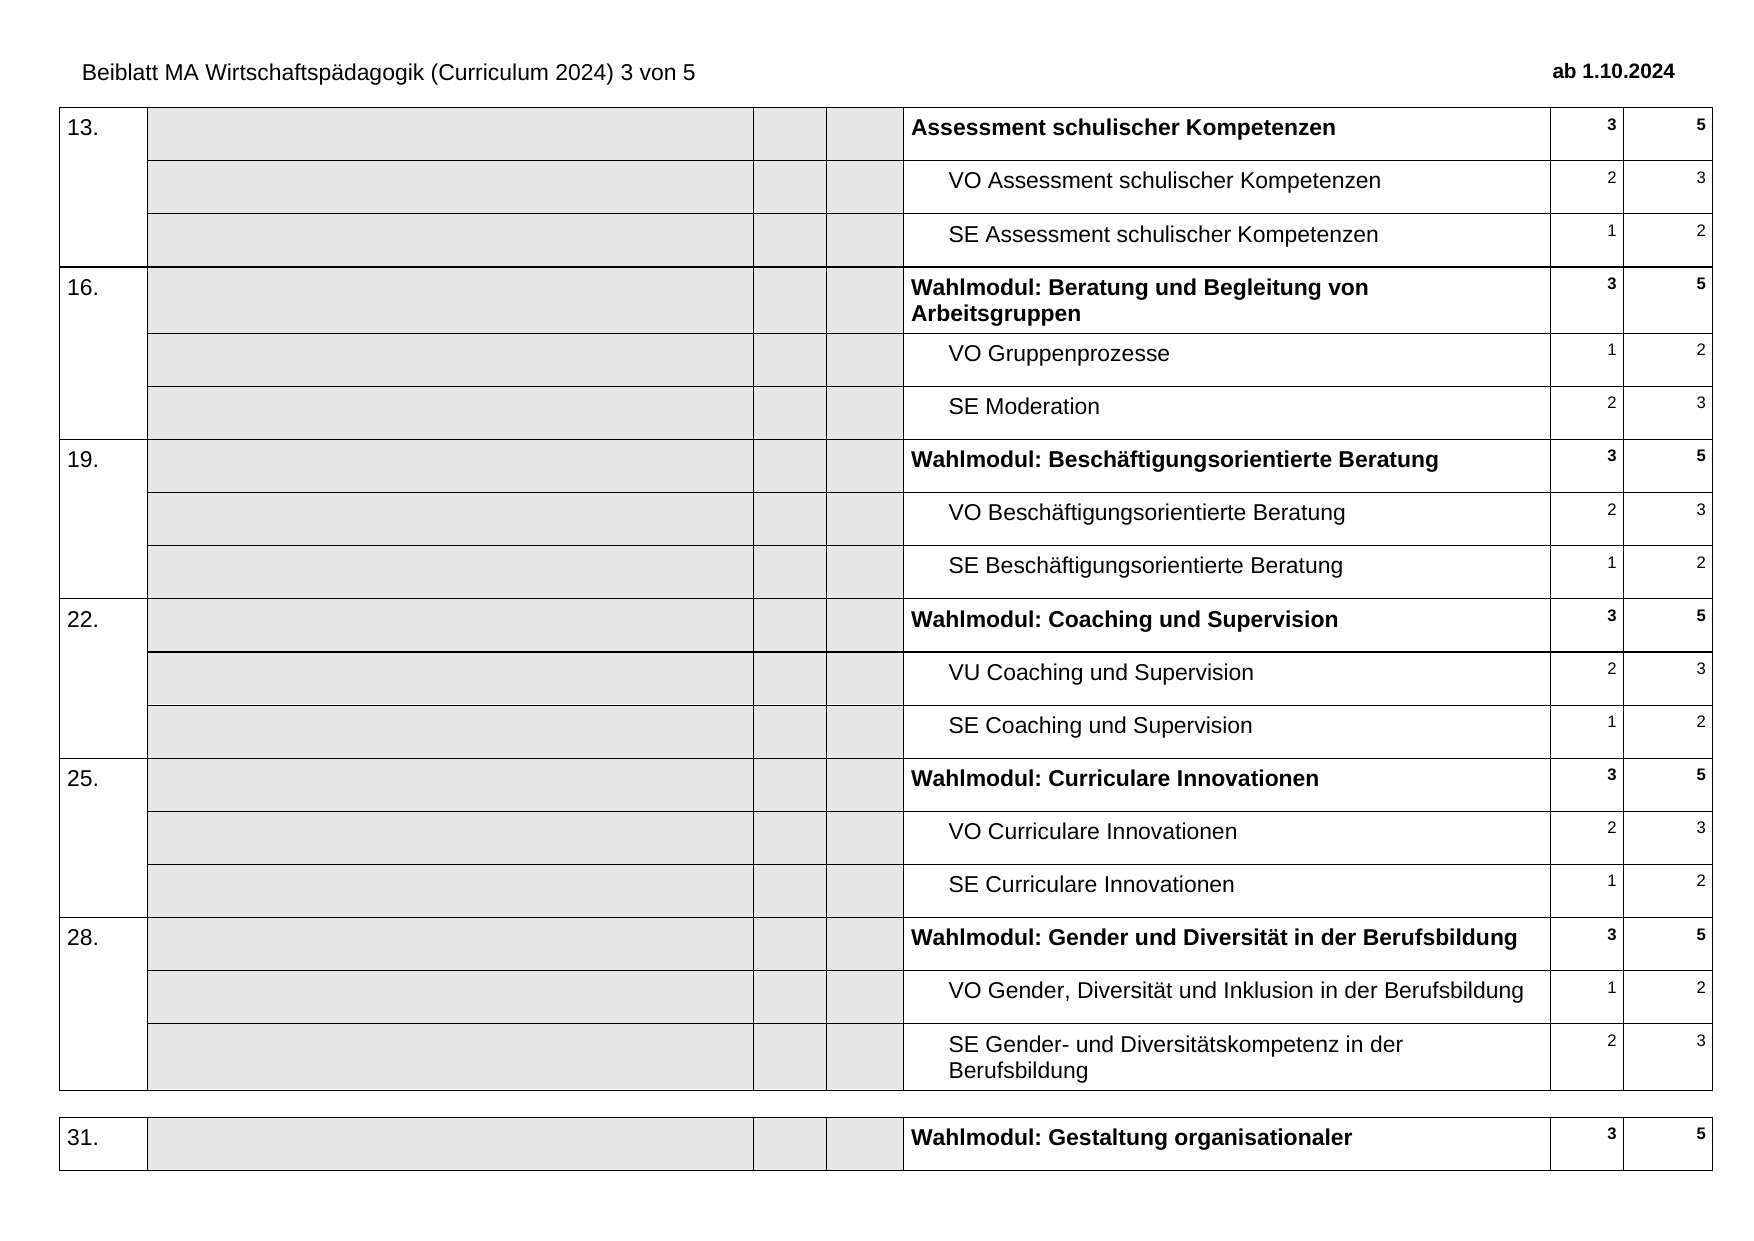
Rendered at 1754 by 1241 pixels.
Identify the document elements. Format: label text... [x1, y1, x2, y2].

table_cell Wahlmodul: Beschäftigungsorientierte Beratung [904, 440, 1550, 492]
table_cell VO Gruppenprozesse [904, 334, 1550, 386]
table_cell 2 [1624, 334, 1712, 386]
table_cell [754, 1024, 826, 1089]
table_cell [754, 599, 826, 651]
table_cell [754, 971, 826, 1023]
table_cell 3 [1624, 1024, 1712, 1089]
table_cell [827, 653, 903, 704]
table_cell 3 [1551, 918, 1623, 970]
table_cell [827, 971, 903, 1023]
table_cell 2 [1624, 865, 1712, 917]
table_cell VO Gender, Diversität und Inklusion in der Berufsbildung [904, 971, 1550, 1023]
table_cell [148, 653, 753, 704]
table_cell 1 [1551, 334, 1623, 386]
table_cell 2 [1551, 387, 1623, 439]
table_cell [148, 706, 753, 758]
table_cell SE Coaching und Supervision [904, 706, 1550, 758]
table_cell [754, 493, 826, 545]
table_cell [754, 268, 826, 333]
table_cell 1 [1551, 971, 1623, 1023]
table_cell Wahlmodul: Gender und Diversität in der Berufsbildung [904, 918, 1550, 970]
table_cell [148, 918, 753, 970]
table_cell 2 [1551, 493, 1623, 545]
table_cell [827, 759, 903, 811]
table_cell SE Assessment schulischer Kompetenzen [904, 214, 1550, 266]
table_cell [754, 214, 826, 266]
table_header 3 [1551, 108, 1623, 160]
table_cell SE Moderation [904, 387, 1550, 439]
table_cell [754, 865, 826, 917]
table_cell [60, 918, 147, 1089]
table_cell [827, 440, 903, 492]
table_header 5 [1624, 108, 1712, 160]
table_cell [60, 440, 147, 598]
table_cell 2 [1624, 706, 1712, 758]
table_header [148, 1118, 753, 1170]
table_cell [148, 1024, 753, 1089]
table_header Assessment schulischer Kompetenzen [904, 108, 1550, 160]
table_cell [754, 440, 826, 492]
table_cell 3 [1624, 387, 1712, 439]
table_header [904, 1118, 1550, 1170]
table_cell 1 [1551, 214, 1623, 266]
table_header [827, 108, 903, 160]
table_cell [148, 334, 753, 386]
table_cell [754, 706, 826, 758]
table_cell VO Curriculare Innovationen [904, 812, 1550, 864]
table_cell [148, 161, 753, 213]
table_cell [827, 161, 903, 213]
table_cell Wahlmodul: Coaching und Supervision [904, 599, 1550, 651]
table_cell [148, 971, 753, 1023]
table_cell 5 [1624, 268, 1712, 333]
table_cell 3 [1624, 653, 1712, 704]
table_header 3 [1551, 1118, 1623, 1170]
table_cell 3 [1551, 268, 1623, 333]
table_cell [148, 812, 753, 864]
table_cell [754, 387, 826, 439]
table_cell [148, 214, 753, 266]
table_cell Wahlmodul: Beratung und Begleitung von Arbeitsgruppen [904, 268, 1550, 333]
table_cell [148, 546, 753, 598]
table_cell 1 [1551, 546, 1623, 598]
table_cell [754, 546, 826, 598]
table_cell [827, 706, 903, 758]
table_cell [60, 599, 147, 758]
table_cell VO Assessment schulischer Kompetenzen [904, 161, 1550, 213]
table_cell [60, 268, 147, 439]
table_cell 5 [1624, 759, 1712, 811]
table_cell [148, 493, 753, 545]
table_cell Wahlmodul: Curriculare Innovationen [904, 759, 1550, 811]
table_header [60, 108, 147, 266]
table_header [827, 1118, 903, 1170]
table_cell [148, 268, 753, 333]
table_cell [754, 812, 826, 864]
table_header 5 [1624, 1118, 1712, 1170]
table_cell 1 [1551, 706, 1623, 758]
table_cell [754, 334, 826, 386]
table_cell [148, 759, 753, 811]
table_cell [148, 865, 753, 917]
table_cell [827, 918, 903, 970]
table_cell 3 [1551, 599, 1623, 651]
table_cell 5 [1624, 918, 1712, 970]
table_cell 5 [1624, 599, 1712, 651]
table_cell [148, 387, 753, 439]
table_cell [827, 214, 903, 266]
table_cell [754, 161, 826, 213]
table_cell 2 [1624, 971, 1712, 1023]
table_cell [754, 653, 826, 704]
table_cell [827, 599, 903, 651]
table_cell [827, 334, 903, 386]
table_header [148, 108, 753, 160]
table_cell SE Gender- und Diversitätskompetenz in der Berufsbildung [904, 1024, 1550, 1089]
table_cell 3 [1624, 161, 1712, 213]
table_cell [827, 1024, 903, 1089]
table_cell 3 [1551, 759, 1623, 811]
table_cell 2 [1551, 1024, 1623, 1089]
table_cell [827, 387, 903, 439]
table_cell 3 [1551, 440, 1623, 492]
table_cell SE Curriculare Innovationen [904, 865, 1550, 917]
table_cell 2 [1551, 812, 1623, 864]
table_header [60, 1118, 147, 1170]
table_cell SE Beschäftigungsorientierte Beratung [904, 546, 1550, 598]
table_cell [827, 546, 903, 598]
table_cell [827, 268, 903, 333]
table_cell [827, 493, 903, 545]
table_cell 2 [1624, 214, 1712, 266]
table_cell 3 [1624, 812, 1712, 864]
table_cell [754, 918, 826, 970]
table_cell 3 [1624, 493, 1712, 545]
table_cell 2 [1624, 546, 1712, 598]
table_cell 2 [1551, 653, 1623, 704]
table_header [754, 108, 826, 160]
table_cell [827, 812, 903, 864]
table_cell [827, 865, 903, 917]
table_cell 1 [1551, 865, 1623, 917]
table_cell [754, 759, 826, 811]
table_cell [60, 759, 147, 917]
table_cell [148, 599, 753, 651]
table_cell 2 [1551, 161, 1623, 213]
table_cell 5 [1624, 440, 1712, 492]
table_cell VO Beschäftigungsorientierte Beratung [904, 493, 1550, 545]
table_cell [148, 440, 753, 492]
table_header [754, 1118, 826, 1170]
table_cell VU Coaching und Supervision [904, 653, 1550, 704]
